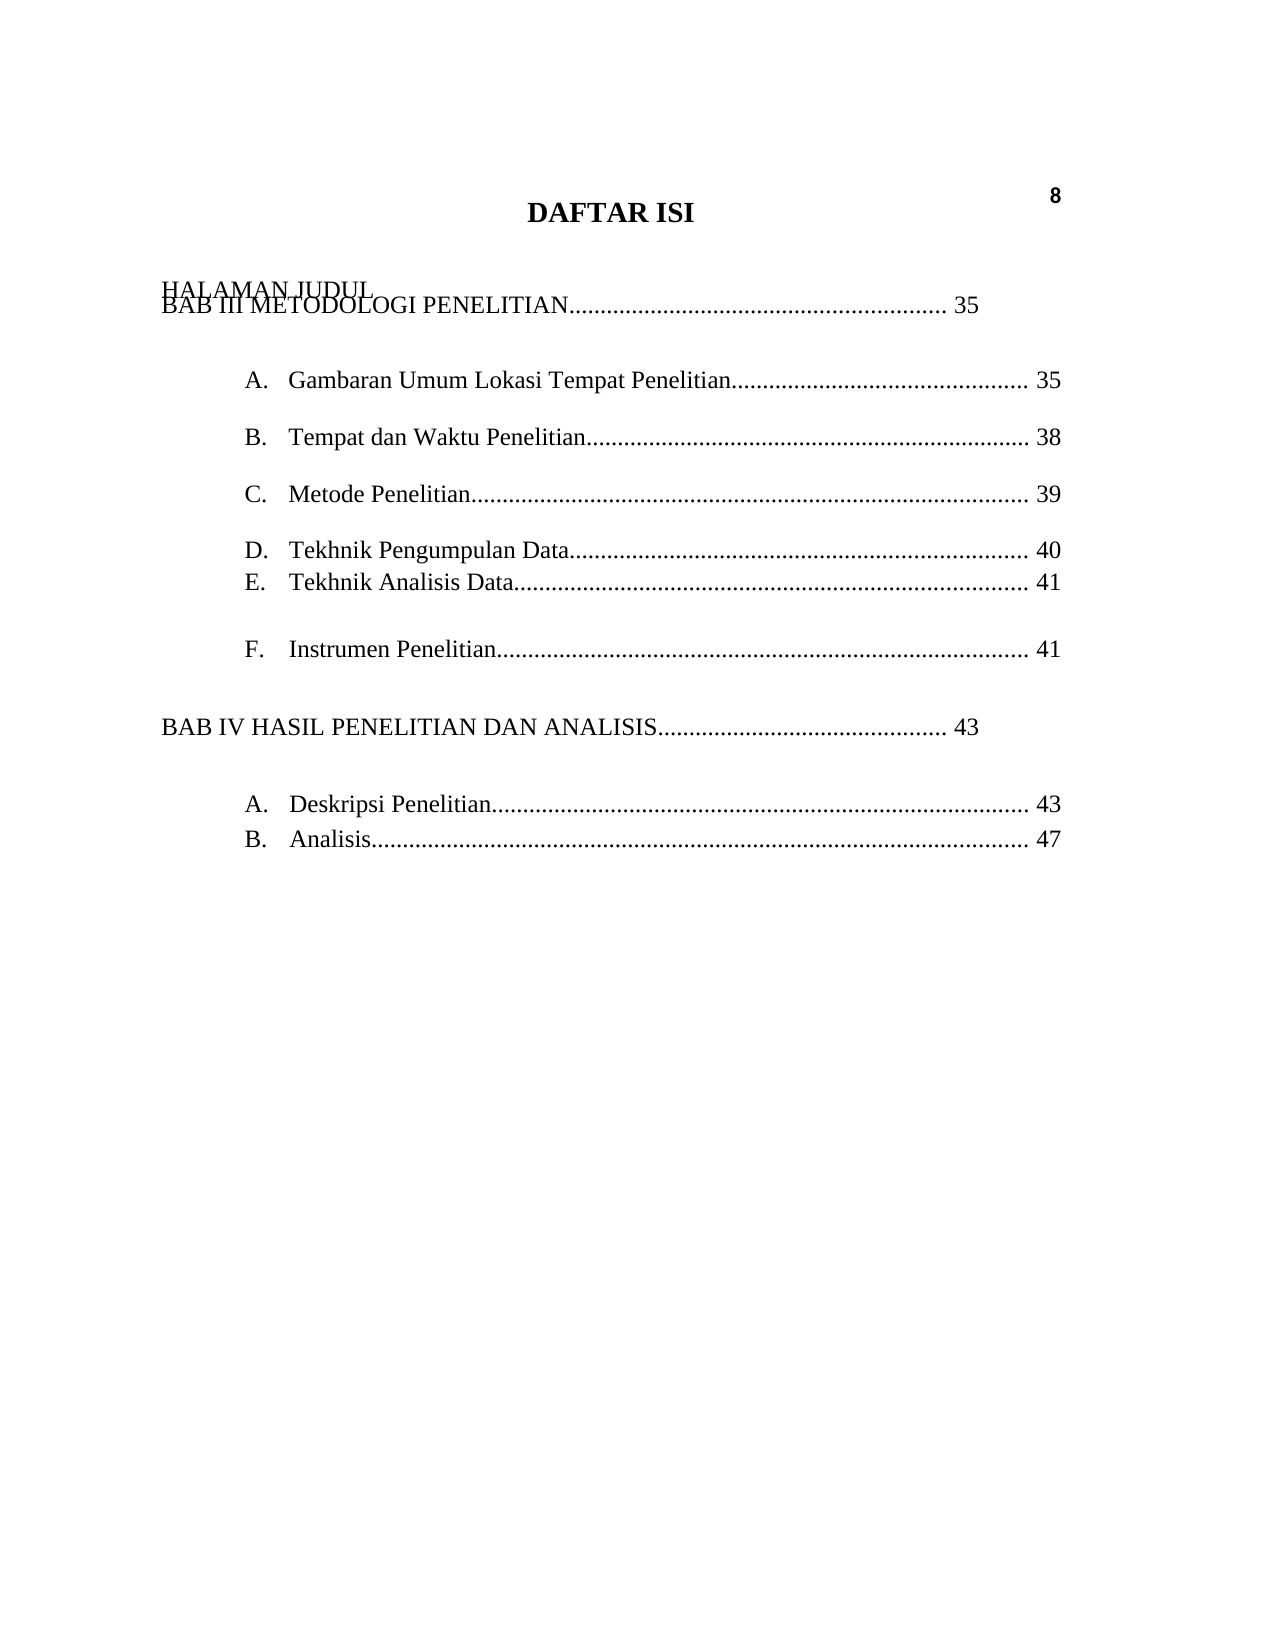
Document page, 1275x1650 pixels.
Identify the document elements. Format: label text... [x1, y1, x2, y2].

list Tekhnik Pengumpulan Data 40 [244, 513, 1077, 570]
list Tekhnik Analisis Data 41 [244, 570, 1077, 595]
text BAB IV HASIL PENELITIAN DAN ANALISIS 43 [161, 673, 1077, 750]
list Instrumen Penelitian 41 [244, 595, 1077, 673]
subtitle DAFTAR ISI [161, 199, 1061, 229]
list Deskripsi Penelitian 43 [244, 750, 1077, 828]
list Metode Penelitian 39 [244, 456, 1077, 513]
list Gambaran Umum Lokasi Tempat Penelitian 35 [244, 342, 1077, 399]
list Tempat dan Waktu Penelitian 38 [244, 399, 1077, 456]
text HALAMAN JUDUL [161, 237, 1077, 314]
list Analisis 47 [244, 828, 1077, 853]
